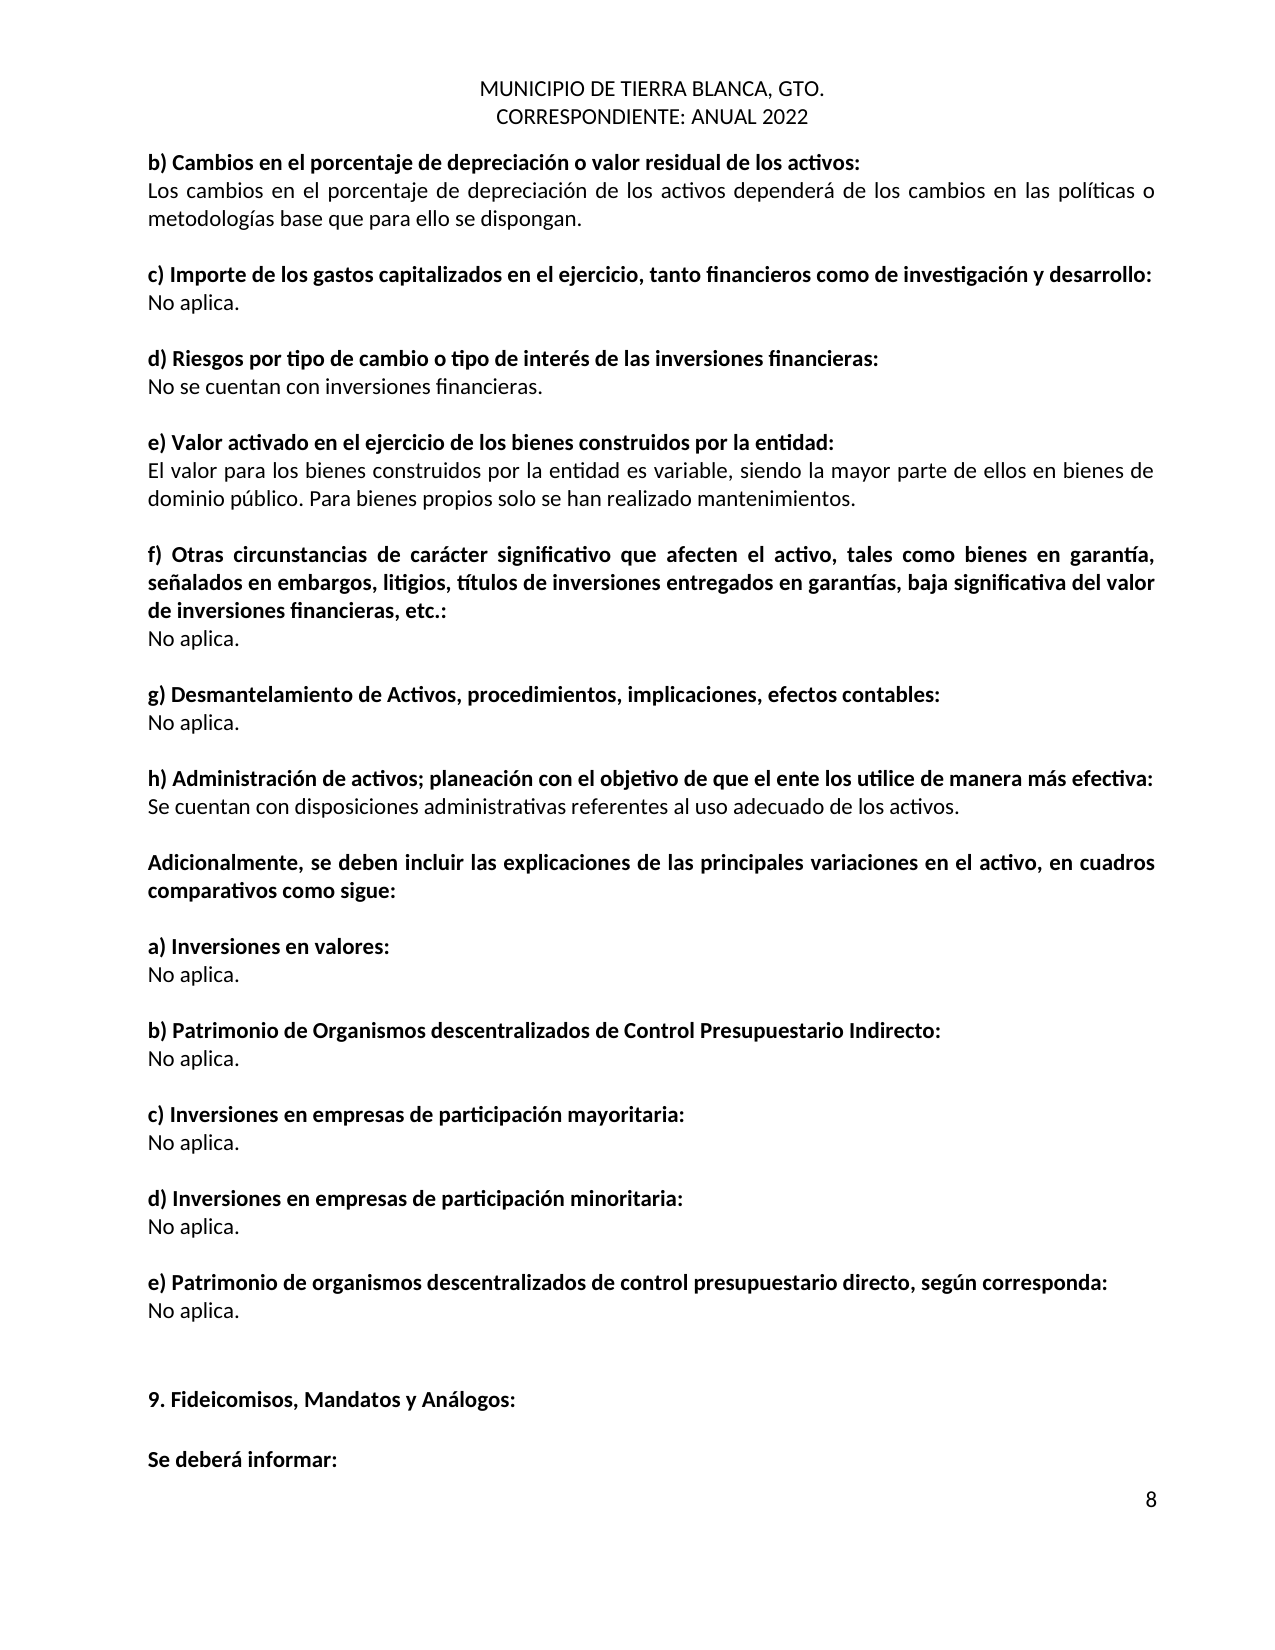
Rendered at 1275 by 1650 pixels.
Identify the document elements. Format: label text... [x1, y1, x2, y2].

text e) Patrimonio de organismos descentralizados de control presupuestario directo, según corresponda: [148, 1268, 1157, 1297]
text Los cambios en el porcentaje de depreciación de los activos dependerá de los cambios en las políticas o metodologías base que para ello se dispongan. [148, 176, 1157, 232]
text No aplica. [148, 1212, 1157, 1241]
text No aplica. [148, 288, 1157, 316]
text f) Otras circunstancias de carácter significativo que afecten el activo, tales como bienes en garantía, señalados en embargos, litigios, títulos de inversiones entregados en garantías, baja significativa del valor de inversiones financieras, etc.: [148, 540, 1157, 624]
text g) Desmantelamiento de Activos, procedimientos, implicaciones, efectos contables: [148, 680, 1157, 708]
text c) Inversiones en empresas de participación mayoritaria: [148, 1100, 1157, 1128]
text No se cuentan con inversiones financieras. [148, 372, 1157, 400]
text h) Administración de activos; planeación con el objetivo de que el ente los utilice de manera más efectiva: [148, 764, 1157, 792]
subtitle 9. Fideicomisos, Mandatos y Análogos: [148, 1385, 1157, 1413]
text b) Cambios en el porcentaje de depreciación o valor residual de los activos: [148, 148, 1157, 176]
text Se cuentan con disposiciones administrativas referentes al uso adecuado de los activos. [148, 792, 1157, 820]
text e) Valor activado en el ejercicio de los bienes construidos por la entidad: [148, 428, 1157, 456]
text d) Inversiones en empresas de participación minoritaria: [148, 1184, 1157, 1212]
text d) Riesgos por tipo de cambio o tipo de interés de las inversiones financieras: [148, 344, 1157, 372]
text No aplica. [148, 1044, 1157, 1072]
text c) Importe de los gastos capitalizados en el ejercicio, tanto financieros como de investigación y desarrollo: [148, 260, 1157, 288]
text a) Inversiones en valores: [148, 932, 1157, 960]
text Se deberá informar: [148, 1445, 1157, 1473]
text Adicionalmente, se deben incluir las explicaciones de las principales variaciones en el activo, en cuadros comparativos como sigue: [148, 848, 1157, 904]
text El valor para los bienes construidos por la entidad es variable, siendo la mayor parte de ellos en bienes de dominio público. Para bienes propios solo se han realizado mantenimientos. [148, 456, 1157, 512]
text b) Patrimonio de Organismos descentralizados de Control Presupuestario Indirecto: [148, 1016, 1157, 1044]
text No aplica. [148, 624, 1157, 652]
text No aplica. [148, 1128, 1157, 1156]
text No aplica. [148, 960, 1157, 988]
text No aplica. [148, 1297, 1157, 1324]
text No aplica. [148, 708, 1157, 736]
